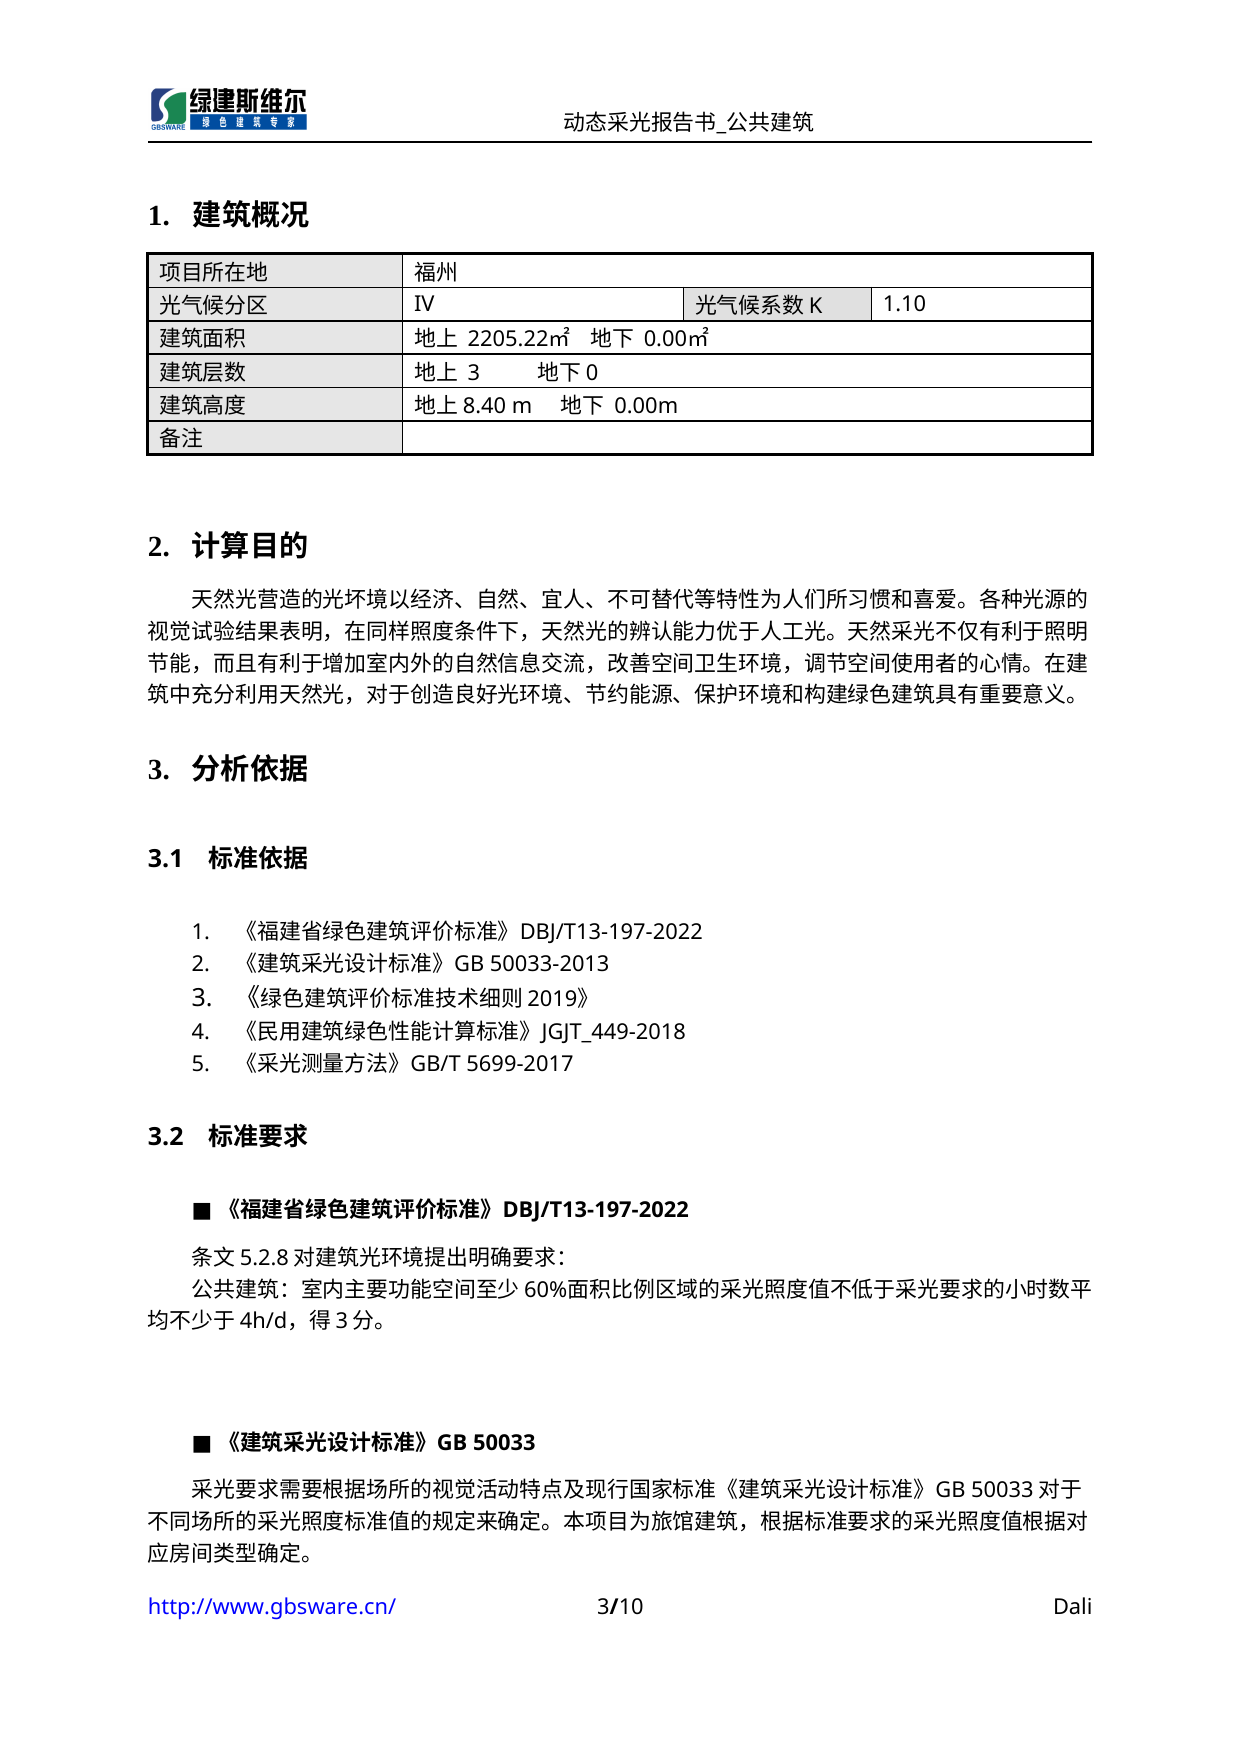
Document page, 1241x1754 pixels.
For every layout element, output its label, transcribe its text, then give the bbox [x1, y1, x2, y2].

subtitle 分析依据 [148, 734, 1092, 799]
text 采光要求需要根据场所的视觉活动特点及现行国家标准《建筑采光设计标准》GB 50033对于不同场所的采光照度标准值的规定来确定。本项目为旅馆建筑，根据标准要求的采光照度值根据对应房间类型确定。 [148, 1472, 1092, 1567]
subtitle 计算目的 [148, 511, 1092, 576]
table_cell 建筑面积 [149, 322, 402, 353]
table_cell 地上 8.40 m 地下 0.00m [403, 388, 1091, 420]
subtitle 标准要求 [148, 1102, 1092, 1167]
table_cell 光气候分区 [149, 288, 402, 320]
table_header 福州 [403, 255, 1091, 287]
list 《绿色建筑评价标准技术细则2019》 [191, 977, 1092, 1014]
table_cell 光气候系数K [684, 288, 871, 320]
table_cell 地上 3 地下 0 [403, 355, 1091, 387]
subtitle 建筑概况 [148, 181, 1092, 246]
table_cell 地上 2205.22㎡ 地下 0.00㎡ [403, 322, 1091, 353]
text ■ 《建筑采光设计标准》GB 50033 [148, 1424, 1092, 1456]
list 《民用建筑绿色性能计算标准》JGJT_449-2018 [191, 1014, 1092, 1046]
text 公共建筑：室内主要功能空间至少60%面积比例区域的采光照度值不低于采光要求的小时数平均不少于4h/d，得3分。 [148, 1272, 1092, 1335]
text 条文5.2.8对建筑光环境提出明确要求： [191, 1240, 1092, 1272]
list 《建筑采光设计标准》GB 50033-2013 [191, 946, 1092, 977]
table_cell 备注 [149, 422, 402, 453]
table_cell IV [403, 288, 683, 320]
text ■ 《福建省绿色建筑评价标准》DBJ/T13-197-2022 [148, 1192, 1092, 1224]
table_cell 建筑层数 [149, 355, 402, 387]
list 《福建省绿色建筑评价标准》DBJ/T13-197-2022 [191, 914, 1092, 946]
subtitle 标准依据 [148, 824, 1092, 889]
picture [147, 88, 308, 131]
table_cell [403, 422, 1091, 453]
list 《采光测量方法》GB/T 5699-2017 [191, 1046, 1092, 1077]
table_cell 建筑高度 [149, 388, 402, 420]
text 天然光营造的光坏境以经济、自然、宜人、不可替代等特性为人们所习惯和喜爱。各种光源的视觉试验结果表明，在同样照度条件下，天然光的辨认能力优于人工光。天然采光不仅有利于照明节能，而且有利于增加室内外的自然信息交流，改善空间卫生环境，调节空间使用者的心情。在建筑中充分利用天然光，对于创造良好光环境、节约能源、保护环境和构建绿色建筑具有重要意义。 [148, 582, 1092, 709]
table_cell 1.10 [872, 288, 1091, 320]
table_header 项目所在地 [149, 255, 402, 287]
